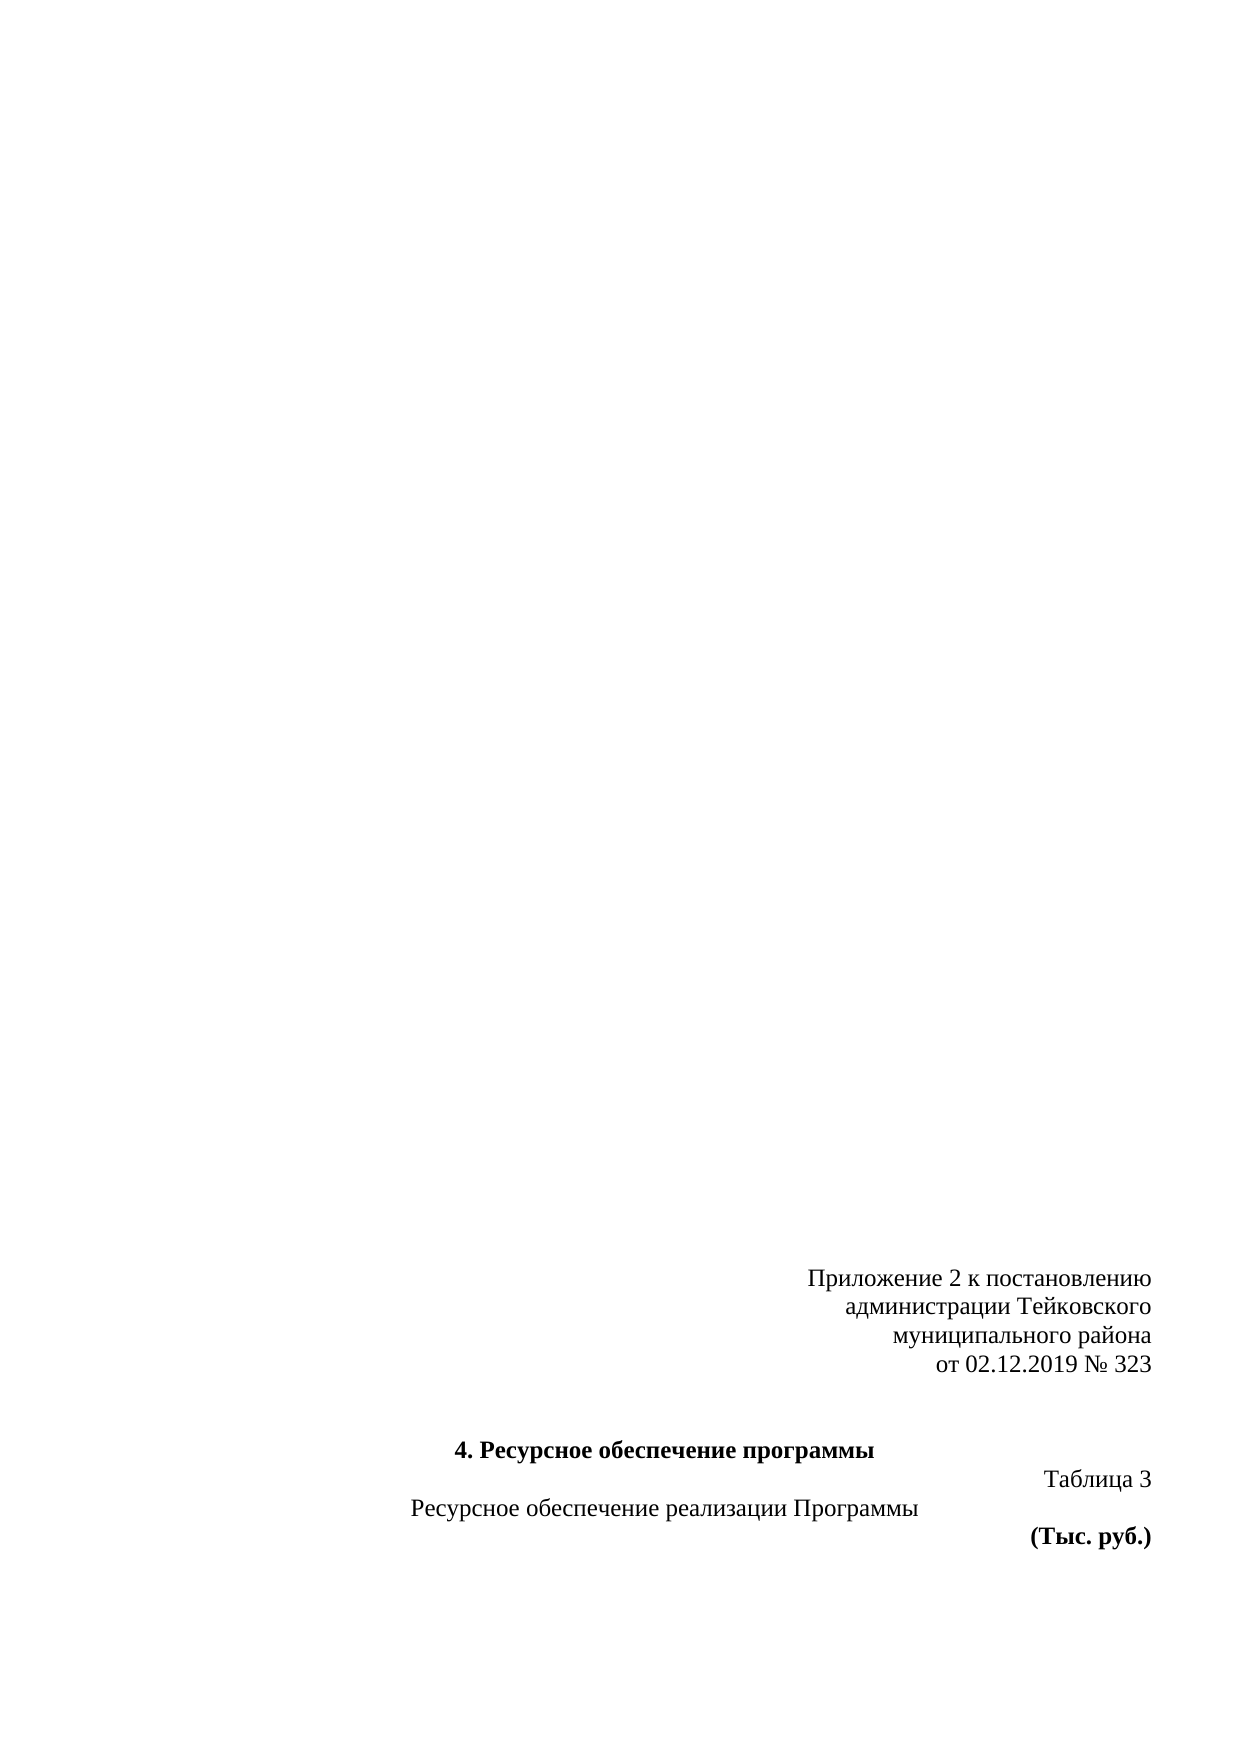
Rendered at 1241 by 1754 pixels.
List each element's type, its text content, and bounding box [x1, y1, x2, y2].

text Приложение 2 к постановлению [177, 1263, 1152, 1291]
text (Тыс. руб.) [177, 1521, 1152, 1550]
text Таблица 3 [177, 1464, 1152, 1493]
text Ресурсное обеспечение реализации Программы [177, 1493, 1152, 1521]
text 4. Ресурсное обеспечение программы [177, 1435, 1152, 1464]
text администрации Тейковского [177, 1291, 1152, 1320]
text муниципального района [177, 1320, 1152, 1349]
text от 02.12.2019 № 323 [177, 1349, 1152, 1378]
